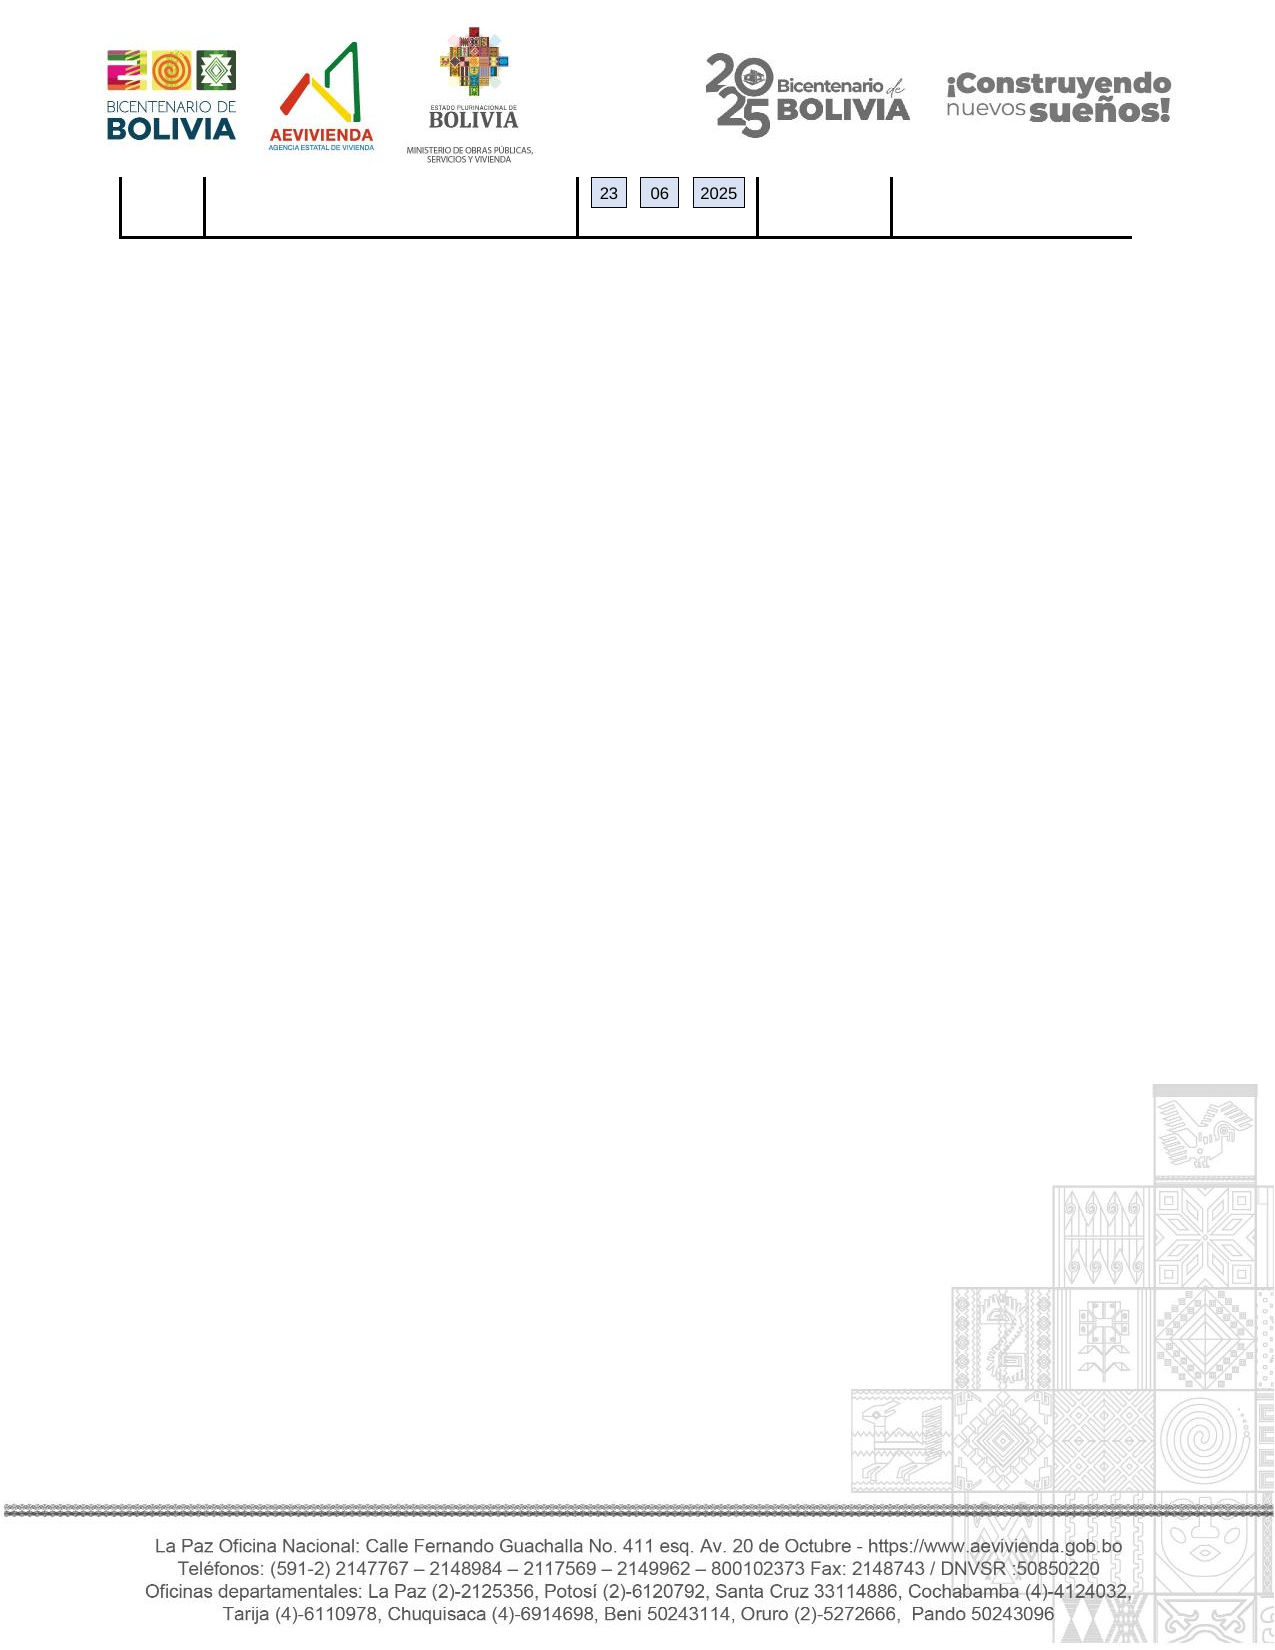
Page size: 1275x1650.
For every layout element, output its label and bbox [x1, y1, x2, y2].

table_header [105, 177, 1149, 308]
picture [0, 3, 1274, 1645]
